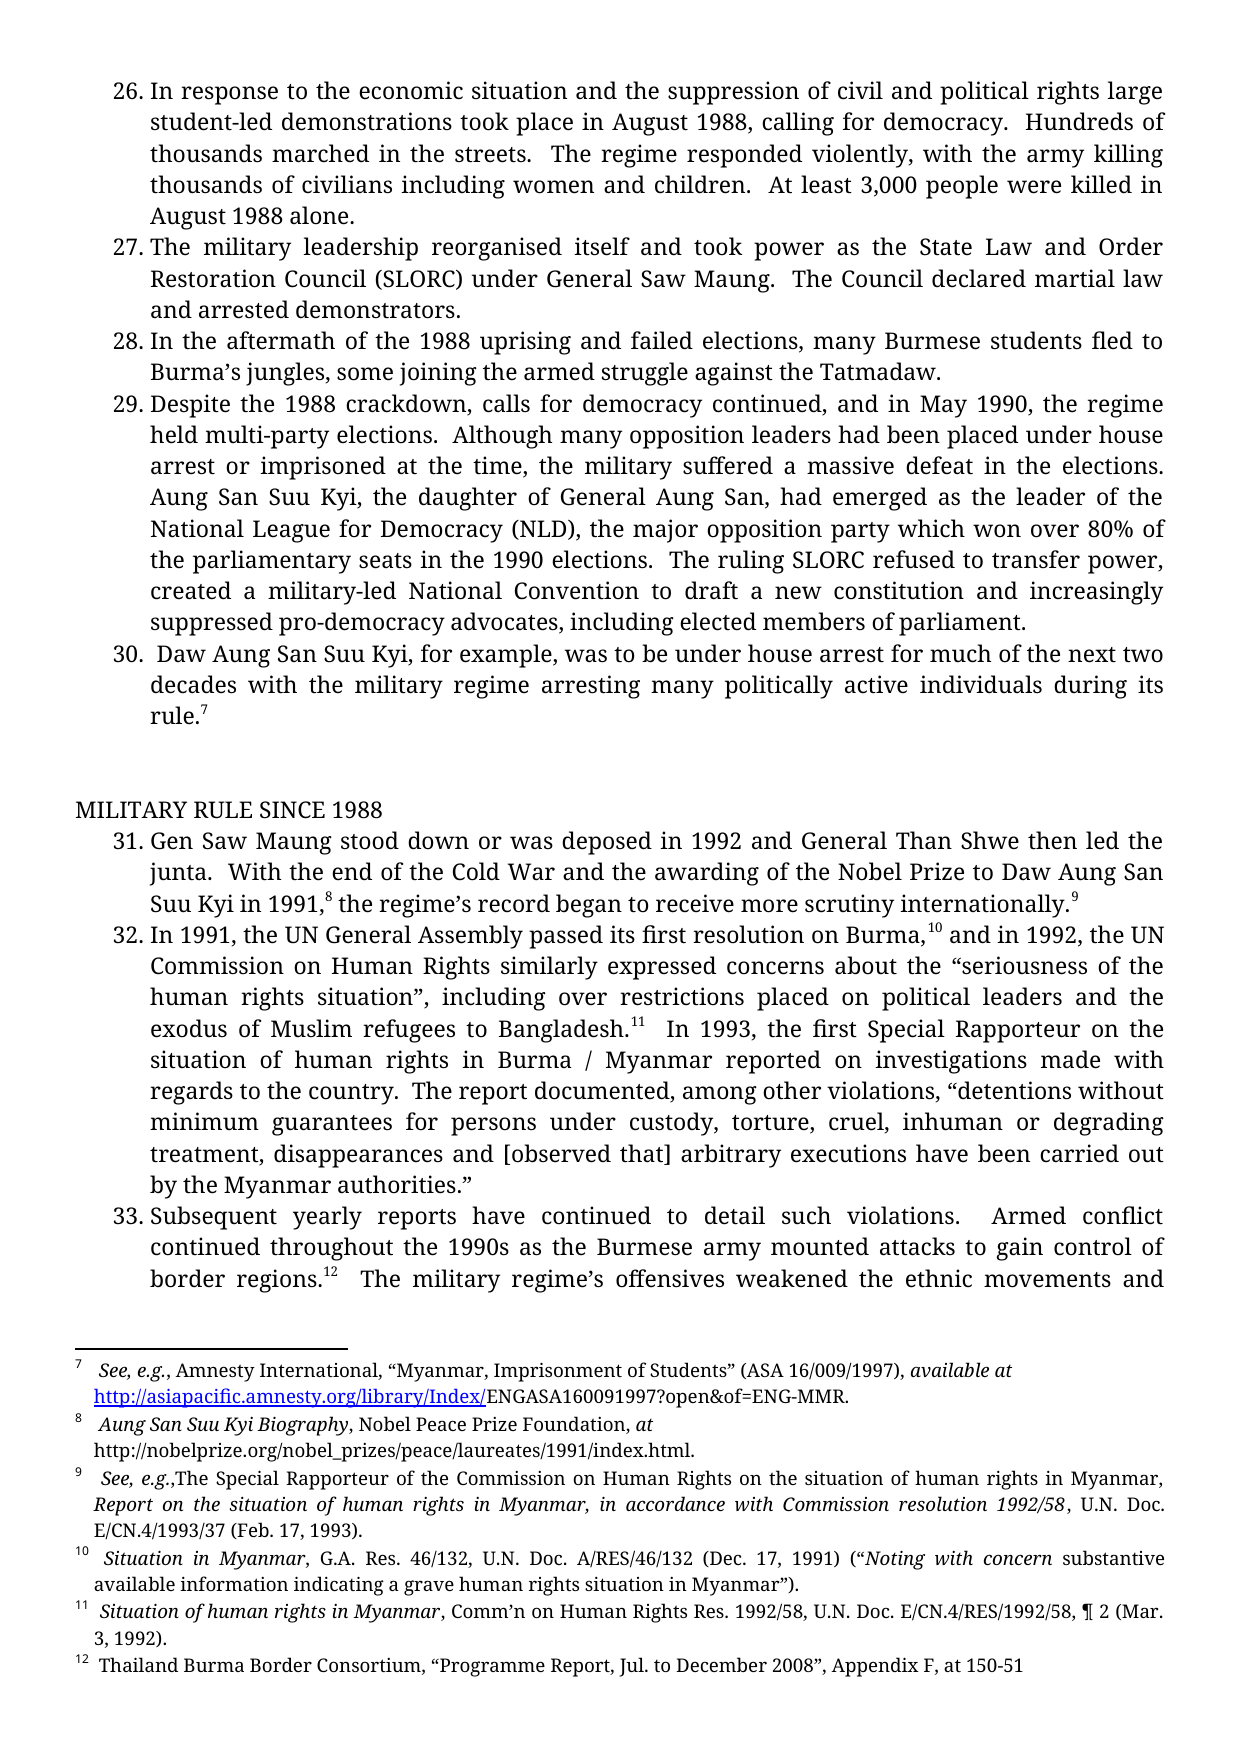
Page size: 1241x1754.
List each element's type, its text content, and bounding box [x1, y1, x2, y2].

list In the aftermath of the 1988 uprising and failed elections, many Burmese students fled to Burma’s jungles, some joining the armed struggle against the Tatmadaw. [112, 325, 1165, 387]
list Daw Aung San Suu Kyi, for example, was to be under house arrest for much of the next two decades with the military regime arresting many politically active individuals during its rule. [112, 637, 1165, 731]
list Despite the 1988 crackdown, calls for democracy continued, and in May 1990, the regime held multi-party elections. Although many opposition leaders had been placed under house arrest or imprisoned at the time, the military suffered a massive defeat in the elections. Aung San Suu Kyi, the daughter of General Aung San, had emerged as the leader of the National League for Democracy (NLD), the major opposition party which won over 80% of the parliamentary seats in the 1990 elections. The ruling SLORC refused to transfer power, created a military-led National Convention to draft a new constitution and increasingly suppressed pro-democracy advocates, including elected members of parliament. [112, 387, 1165, 637]
list In 1991, the UN General Assembly passed its first resolution on Burma, and in 1992, the UN Commission on Human Rights similarly expressed concerns about the “seriousness of the human rights situation”, including over restrictions placed on political leaders and the exodus of Muslim refugees to Bangladesh. In 1993, the first Special Rapporteur on the situation of human rights in Burma / Myanmar reported on investigations made with regards to the country. The report documented, among other violations, “detentions without minimum guarantees for persons under custody, torture, cruel, inhuman or degrading treatment, disappearances and [observed that] arbitrary executions have been carried out by the Myanmar authorities.” [112, 919, 1165, 1200]
list Gen Saw Maung stood down or was deposed in 1992 and General Than Shwe then led the junta. With the end of the Cold War and the awarding of the Nobel Prize to Daw Aung San Suu Kyi in 1991, the regime’s record began to receive more scrutiny internationally. [112, 825, 1165, 919]
list In response to the economic situation and the suppression of civil and political rights large student-led demonstrations took place in August 1988, calling for democracy. Hundreds of thousands marched in the streets. The regime responded violently, with the army killing thousands of civilians including women and children. At least 3,000 people were killed in August 1988 alone. [112, 75, 1165, 231]
list The military leadership reorganised itself and took power as the State Law and Order Restoration Council (SLORC) under General Saw Maung. The Council declared martial law and arrested demonstrators. [112, 231, 1165, 325]
text MILITARY RULE SINCE 1988 [75, 794, 1165, 825]
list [112, 1200, 1165, 1294]
